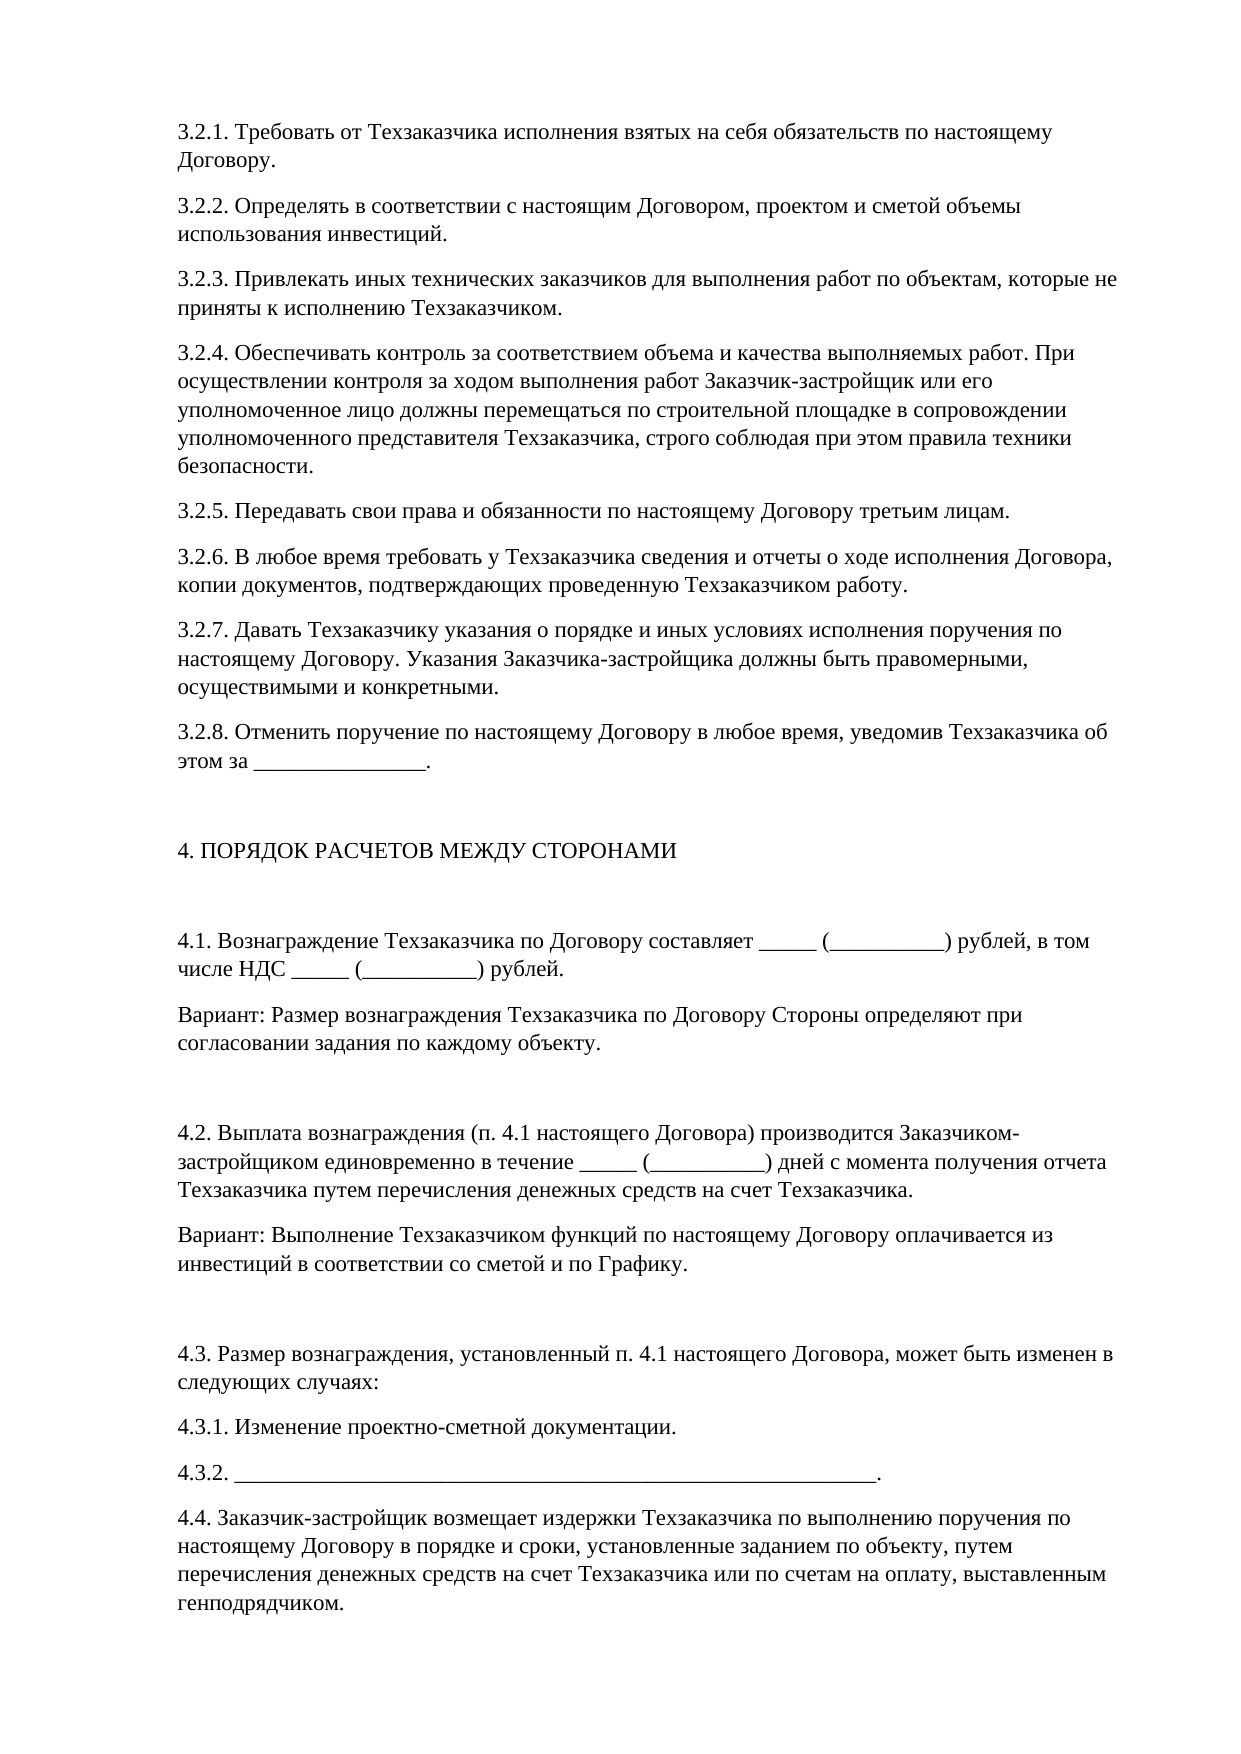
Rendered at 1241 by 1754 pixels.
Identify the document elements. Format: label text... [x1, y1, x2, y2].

text 3.2.4. Обеспечивать контроль за соответствием объема и качества выполняемых работ. При осуществлении контроля за ходом выполнения работ Заказчик-застройщик или его уполномоченное лицо должны перемещаться по строительной площадке в сопровождении уполномоченного представителя Техзаказчика, строго соблюдая при этом правила техники безопасности. [177, 339, 1152, 479]
text 4.2. Выплата вознаграждения (п. 4.1 настоящего Договора) производится Заказчиком-застройщиком единовременно в течение _____ (__________) дней с момента получения отчета Техзаказчика путем перечисления денежных средств на счет Техзаказчика. [177, 1119, 1152, 1202]
text Вариант: Выполнение Техзаказчиком функций по настоящему Договору оплачивается из инвестиций в соответствии со сметой и по Графику. [177, 1221, 1152, 1276]
text 4.3.2. ________________________________________________________. [177, 1458, 1152, 1485]
text 3.2.6. В любое время требовать у Техзаказчика сведения и отчеты о ходе исполнения Договора, копии документов, подтверждающих проведенную Техзаказчиком работу. [177, 543, 1152, 597]
text 4.4. Заказчик-застройщик возмещает издержки Техзаказчика по выполнению поручения по настоящему Договору в порядке и сроки, установленные заданием по объекту, путем перечисления денежных средств на счет Техзаказчика или по счетам на оплату, выставленным генподрядчиком. [177, 1504, 1152, 1615]
text 3.2.1. Требовать от Техзаказчика исполнения взятых на себя обязательств по настоящему Договору. [177, 118, 1152, 173]
text 4. ПОРЯДОК РАСЧЕТОВ МЕЖДУ СТОРОНАМИ [177, 837, 1152, 863]
text 4.3. Размер вознаграждения, установленный п. 4.1 настоящего Договора, может быть изменен в следующих случаях: [177, 1340, 1152, 1395]
text 3.2.3. Привлекать иных технических заказчиков для выполнения работ по объектам, которые не приняты к исполнению Техзаказчиком. [177, 265, 1152, 320]
text 3.2.5. Передавать свои права и обязанности по настоящему Договору третьим лицам. [177, 498, 1152, 524]
text Вариант: Размер вознаграждения Техзаказчика по Договору Стороны определяют при согласовании задания по каждому объекту. [177, 1001, 1152, 1055]
text 3.2.2. Определять в соответствии с настоящим Договором, проектом и сметой объемы использования инвестиций. [177, 192, 1152, 246]
text 4.1. Вознаграждение Техзаказчика по Договору составляет _____ (__________) рублей, в том числе НДС _____ (__________) рублей. [177, 927, 1152, 982]
text 4.3.1. Изменение проектно-сметной документации. [177, 1413, 1152, 1440]
text 3.2.8. Отменить поручение по настоящему Договору в любое время, уведомив Техзаказчика об этом за _______________. [177, 718, 1152, 773]
text 3.2.7. Давать Техзаказчику указания о порядке и иных условиях исполнения поручения по настоящему Договору. Указания Заказчика-застройщика должны быть правомерными, осуществимыми и конкретными. [177, 616, 1152, 699]
